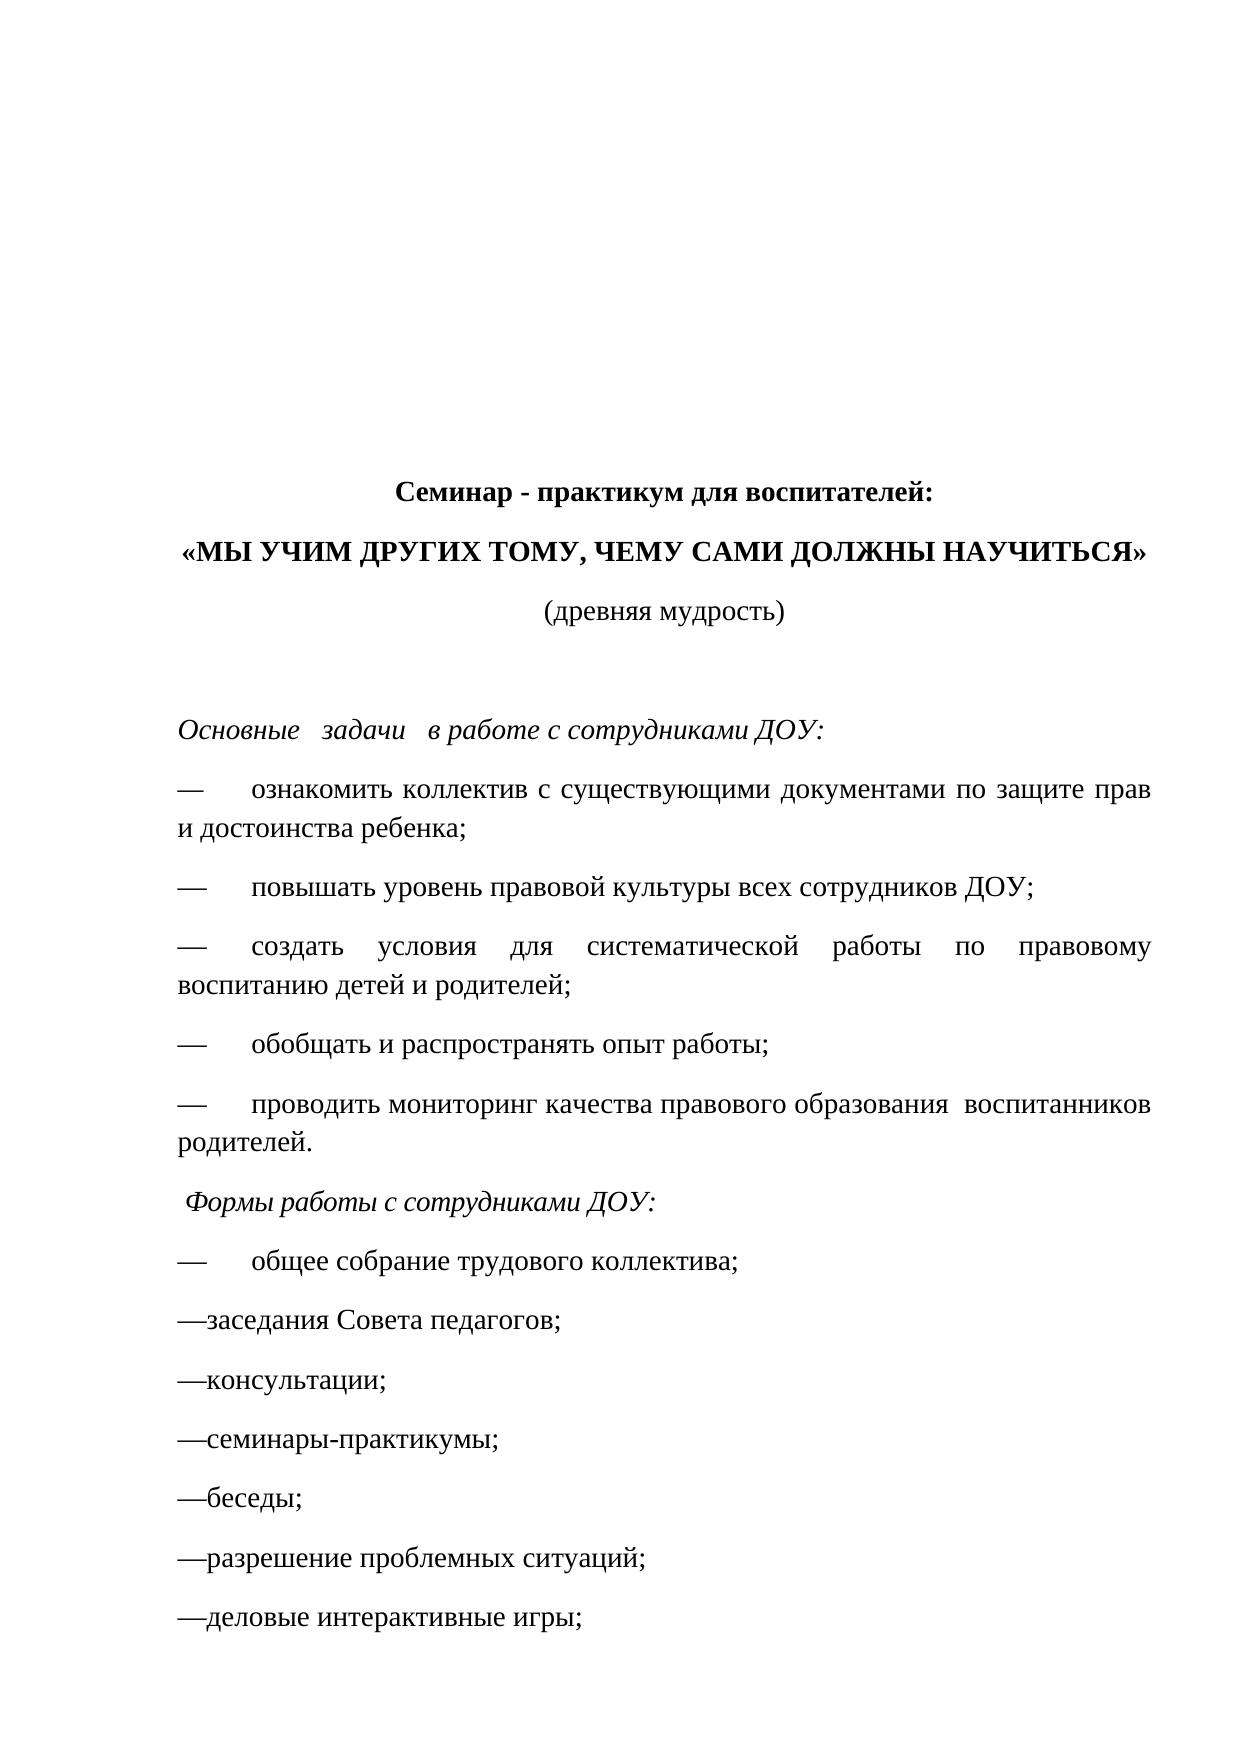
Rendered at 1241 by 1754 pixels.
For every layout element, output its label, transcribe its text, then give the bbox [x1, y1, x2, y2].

text Основные задачи в работе с сотрудниками ДОУ: [177, 712, 1152, 745]
text (древняя мудрость) [177, 593, 1152, 627]
text —беседы; [177, 1481, 1152, 1514]
text — общее собрание трудового коллектива; [177, 1243, 1152, 1277]
text — создать условия для систематической работы по правовому воспитанию детей и родителей; [177, 928, 1152, 1001]
text — ознакомить коллектив с существующими документами по защите прав и достоинства ребенка; [177, 771, 1152, 843]
text — проводить мониторинг качества правового образования воспитанников родителей. [177, 1086, 1152, 1158]
text «МЫ УЧИМ ДРУГИХ ТОМУ, ЧЕМУ САМИ ДОЛЖНЫ НАУЧИТЬСЯ» [177, 534, 1152, 567]
text Формы работы с сотрудниками ДОУ: [177, 1184, 1152, 1217]
text — повышать уровень правовой культуры всех сотрудников ДОУ; [177, 869, 1152, 903]
text —консультации; [177, 1362, 1152, 1395]
text —заседания Совета педагогов; [177, 1302, 1152, 1336]
text —деловые интерактивные игры; [177, 1599, 1152, 1633]
text Семинар - практикум для воспитателей: [177, 474, 1152, 508]
text —семинары-практикумы; [177, 1421, 1152, 1455]
text — обобщать и распространять опыт работы; [177, 1026, 1152, 1060]
text —разрешение проблемных ситуаций; [177, 1540, 1152, 1573]
